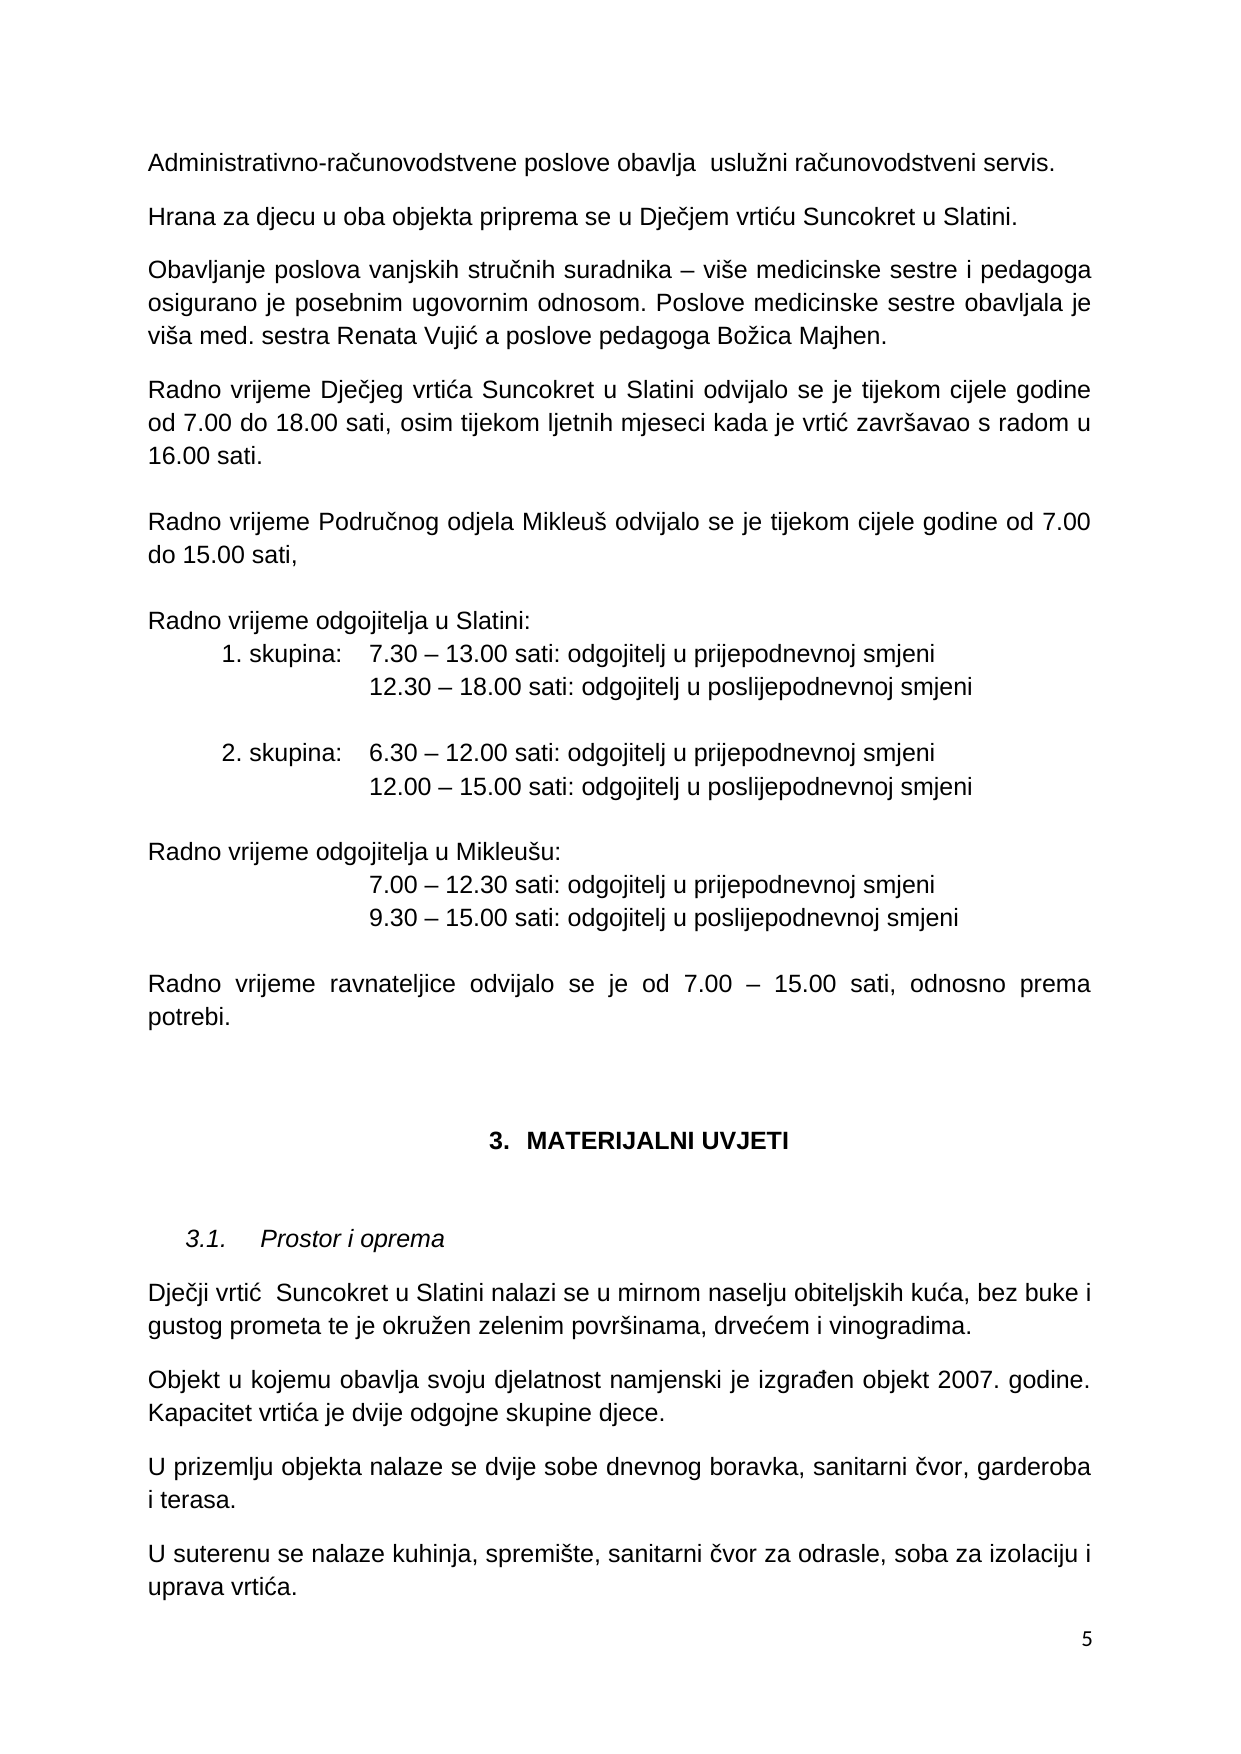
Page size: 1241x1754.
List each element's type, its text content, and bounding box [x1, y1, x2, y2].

text 9.30 – 15.00 sati: odgojitelj u poslijepodnevnoj smjeni [295, 903, 1093, 931]
subtitle MATERIJALNI UVJETI [185, 1126, 1093, 1154]
text U suterenu se nalaze kuhinja, spremište, sanitarni čvor za odrasle, soba za izolaciju i uprava vrtića. [148, 1539, 1093, 1601]
text Radno vrijeme odgojitelja u Slatini: [148, 606, 1093, 635]
text Radno vrijeme ravnateljice odvijalo se je od 7.00 – 15.00 sati, odnosno prema potrebi. [148, 969, 1093, 1031]
text Radno vrijeme odgojitelja u Mikleušu: [148, 837, 1093, 865]
text 7.00 – 12.30 sati: odgojitelj u prijepodnevnoj smjeni [295, 870, 1093, 898]
text Dječji vrtić Suncokret u Slatini nalazi se u mirnom naselju obiteljskih kuća, bez buke i gustog prometa te je okružen zelenim površinama, drvećem i vinogradima. [148, 1278, 1093, 1340]
text Hrana za djecu u oba objekta priprema se u Dječjem vrtiću Suncokret u Slatini. [148, 201, 1093, 230]
text 2. skupina: 6.30 – 12.00 sati: odgojitelj u prijepodnevnoj smjeni [148, 738, 1093, 767]
text Radno vrijeme Područnog odjela Mikleuš odvijalo se je tijekom cijele godine od 7.00 do 15.00 sati, [148, 507, 1093, 569]
text Objekt u kojemu obavlja svoju djelatnost namjenski je izgrađen objekt 2007. godine. Kapacitet vrtića je dvije odgojne skupine djece. [148, 1365, 1093, 1427]
text Radno vrijeme Dječjeg vrtića Suncokret u Slatini odvijalo se je tijekom cijele godine od 7.00 do 18.00 sati, osim tijekom ljetnih mjeseci kada je vrtić završavao s radom u 16.00 sati. [148, 375, 1093, 470]
text Administrativno-računovodstvene poslove obavlja uslužni računovodstveni servis. [148, 148, 1093, 176]
text U prizemlju objekta nalaze se dvije sobe dnevnog boravka, sanitarni čvor, garderoba i terasa. [148, 1452, 1093, 1514]
text 12.30 – 18.00 sati: odgojitelj u poslijepodnevnoj smjeni [295, 672, 1093, 701]
text 12.00 – 15.00 sati: odgojitelj u poslijepodnevnoj smjeni [148, 771, 1093, 800]
text 1. skupina: 7.30 – 13.00 sati: odgojitelj u prijepodnevnoj smjeni [148, 639, 1093, 668]
subtitle Prostor i oprema [185, 1224, 1093, 1253]
text Obavljanje poslova vanjskih stručnih suradnika – više medicinske sestre i pedagoga osigurano je posebnim ugovornim odnosom. Poslove medicinske sestre obavljala je viša med. sestra Renata Vujić a poslove pedagoga Božica Majhen. [148, 255, 1093, 350]
